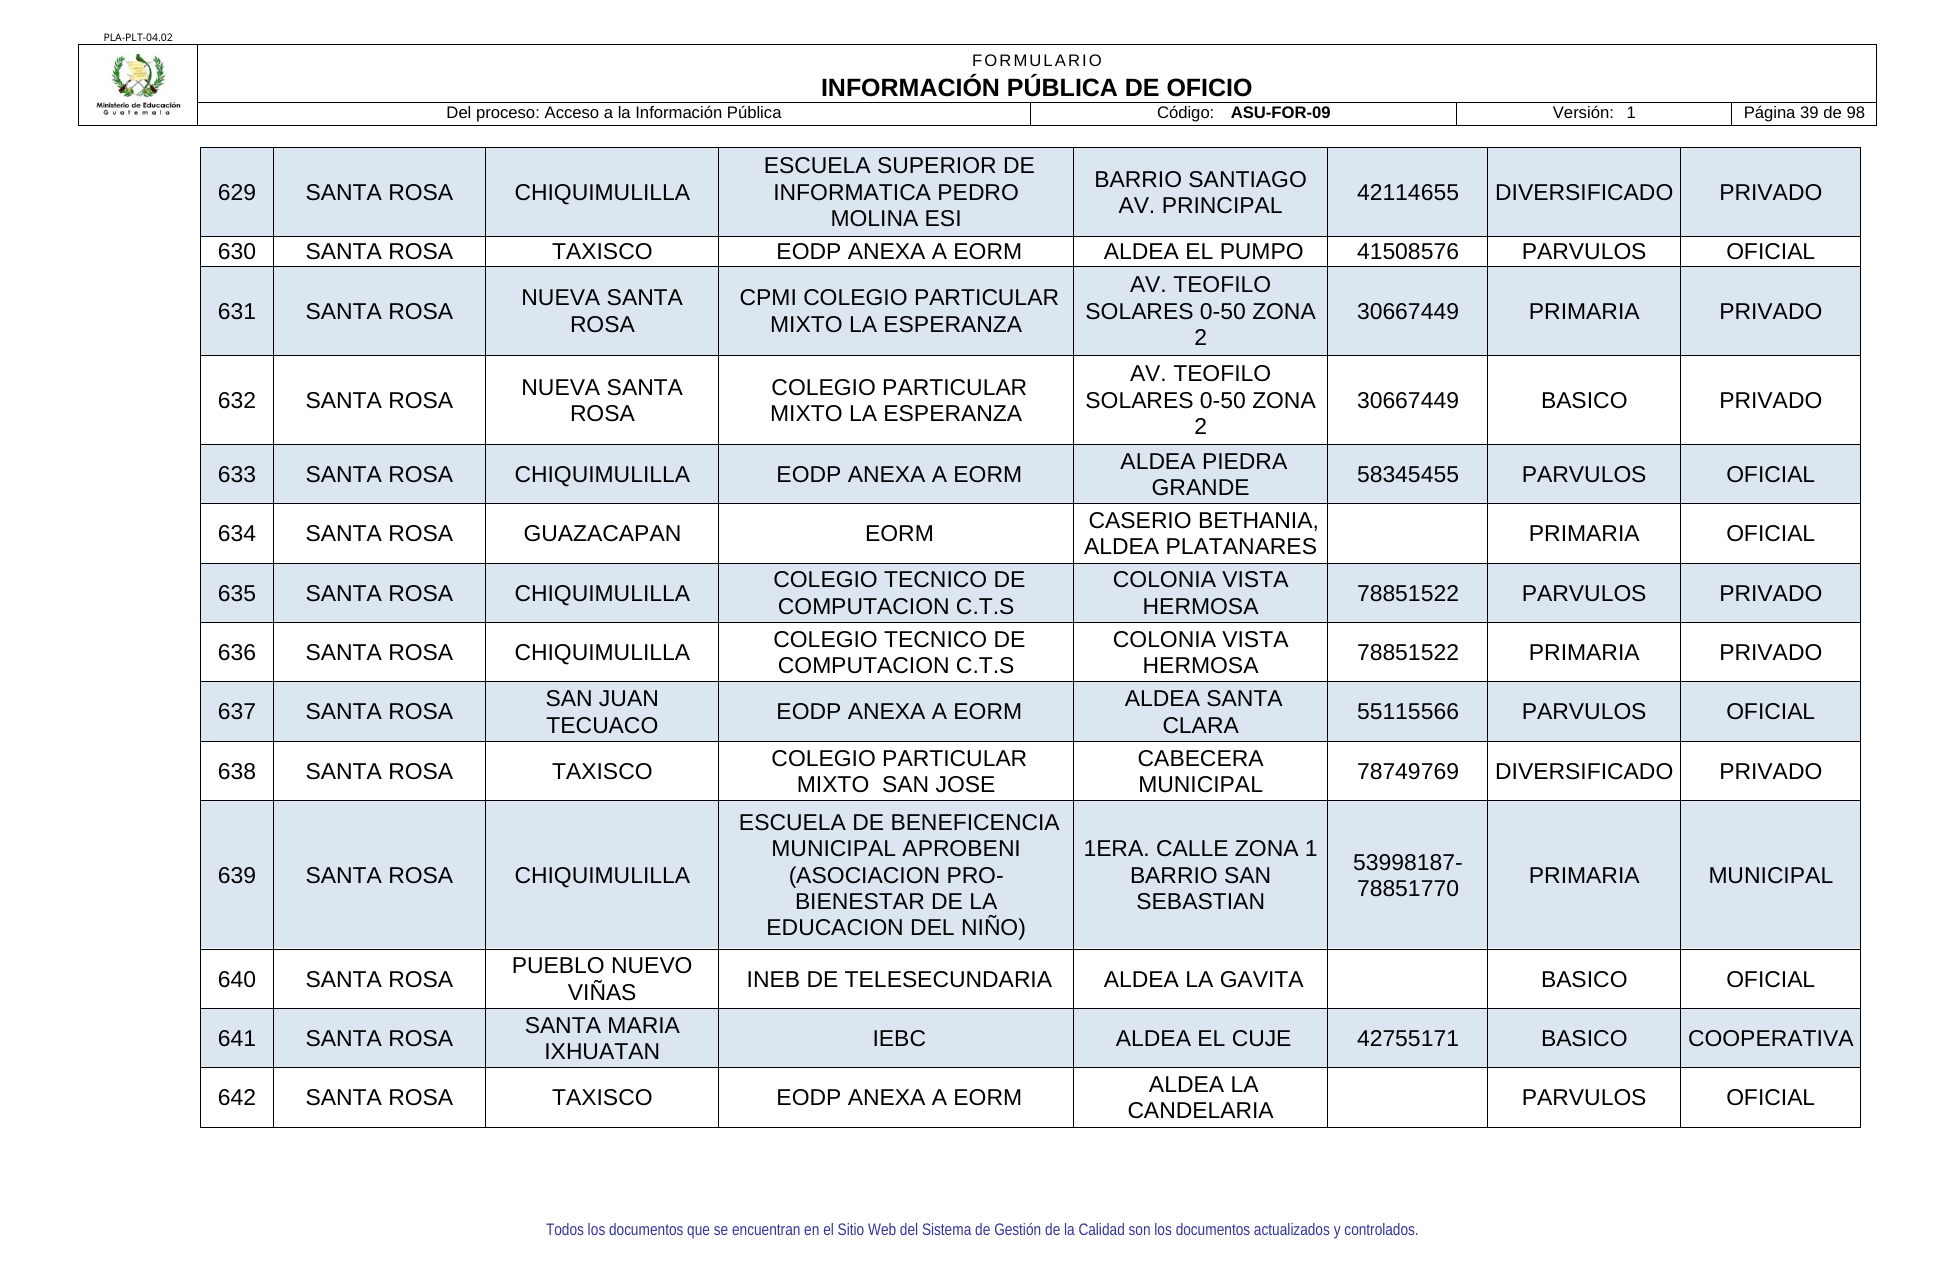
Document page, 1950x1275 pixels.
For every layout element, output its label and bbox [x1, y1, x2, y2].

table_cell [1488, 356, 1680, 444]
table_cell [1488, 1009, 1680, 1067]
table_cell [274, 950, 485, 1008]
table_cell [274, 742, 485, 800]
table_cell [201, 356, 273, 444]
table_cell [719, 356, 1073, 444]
picture [95, 51, 181, 117]
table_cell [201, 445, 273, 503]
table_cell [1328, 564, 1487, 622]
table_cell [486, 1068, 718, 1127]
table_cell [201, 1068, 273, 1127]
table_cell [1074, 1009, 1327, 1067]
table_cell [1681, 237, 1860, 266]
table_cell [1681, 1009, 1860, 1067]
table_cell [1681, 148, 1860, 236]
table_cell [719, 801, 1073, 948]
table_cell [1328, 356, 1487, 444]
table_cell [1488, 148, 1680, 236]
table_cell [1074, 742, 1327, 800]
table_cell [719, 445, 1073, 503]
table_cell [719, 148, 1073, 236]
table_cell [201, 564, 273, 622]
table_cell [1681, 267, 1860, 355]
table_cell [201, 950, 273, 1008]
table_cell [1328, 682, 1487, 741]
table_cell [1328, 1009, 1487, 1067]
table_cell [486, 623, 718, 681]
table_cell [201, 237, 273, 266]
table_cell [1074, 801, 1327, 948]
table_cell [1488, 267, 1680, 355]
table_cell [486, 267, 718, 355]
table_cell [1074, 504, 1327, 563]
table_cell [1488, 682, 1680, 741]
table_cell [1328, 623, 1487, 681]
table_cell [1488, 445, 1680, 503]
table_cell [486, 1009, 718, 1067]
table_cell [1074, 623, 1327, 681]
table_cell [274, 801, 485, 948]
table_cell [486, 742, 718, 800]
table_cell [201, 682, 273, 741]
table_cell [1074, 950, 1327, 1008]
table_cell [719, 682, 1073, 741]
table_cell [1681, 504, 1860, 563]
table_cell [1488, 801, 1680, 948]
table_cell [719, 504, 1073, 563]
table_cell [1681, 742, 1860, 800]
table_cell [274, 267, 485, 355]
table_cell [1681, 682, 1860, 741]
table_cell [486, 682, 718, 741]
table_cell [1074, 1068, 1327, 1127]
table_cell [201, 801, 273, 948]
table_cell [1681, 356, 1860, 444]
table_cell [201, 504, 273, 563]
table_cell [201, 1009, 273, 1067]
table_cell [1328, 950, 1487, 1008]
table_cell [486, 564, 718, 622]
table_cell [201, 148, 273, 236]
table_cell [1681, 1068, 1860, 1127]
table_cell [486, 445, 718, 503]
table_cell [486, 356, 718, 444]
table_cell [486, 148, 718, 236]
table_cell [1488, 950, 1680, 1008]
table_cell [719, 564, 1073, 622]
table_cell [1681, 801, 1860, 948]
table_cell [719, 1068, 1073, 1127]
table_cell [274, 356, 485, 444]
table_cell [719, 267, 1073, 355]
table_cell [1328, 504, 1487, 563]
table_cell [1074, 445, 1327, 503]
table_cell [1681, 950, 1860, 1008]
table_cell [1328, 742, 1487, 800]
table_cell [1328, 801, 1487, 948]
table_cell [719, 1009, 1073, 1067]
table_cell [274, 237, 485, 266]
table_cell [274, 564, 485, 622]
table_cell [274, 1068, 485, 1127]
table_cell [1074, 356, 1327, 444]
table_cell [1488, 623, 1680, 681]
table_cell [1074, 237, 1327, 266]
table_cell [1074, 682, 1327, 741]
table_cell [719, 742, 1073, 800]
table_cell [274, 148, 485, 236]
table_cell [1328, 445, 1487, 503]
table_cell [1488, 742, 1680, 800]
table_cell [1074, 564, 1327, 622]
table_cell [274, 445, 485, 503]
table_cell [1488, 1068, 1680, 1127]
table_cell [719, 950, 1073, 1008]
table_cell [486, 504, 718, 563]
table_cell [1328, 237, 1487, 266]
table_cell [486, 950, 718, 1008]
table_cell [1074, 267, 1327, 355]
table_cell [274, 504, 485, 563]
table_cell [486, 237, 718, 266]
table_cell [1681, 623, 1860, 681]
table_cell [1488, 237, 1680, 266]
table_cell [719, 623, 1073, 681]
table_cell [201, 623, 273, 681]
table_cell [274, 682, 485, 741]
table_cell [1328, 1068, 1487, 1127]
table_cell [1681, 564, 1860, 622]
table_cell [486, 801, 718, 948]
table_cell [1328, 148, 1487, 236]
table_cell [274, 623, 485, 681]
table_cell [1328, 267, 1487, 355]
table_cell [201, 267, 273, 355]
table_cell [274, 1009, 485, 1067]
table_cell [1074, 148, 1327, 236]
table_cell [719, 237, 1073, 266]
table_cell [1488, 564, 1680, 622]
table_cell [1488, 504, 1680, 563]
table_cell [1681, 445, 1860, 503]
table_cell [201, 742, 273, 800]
